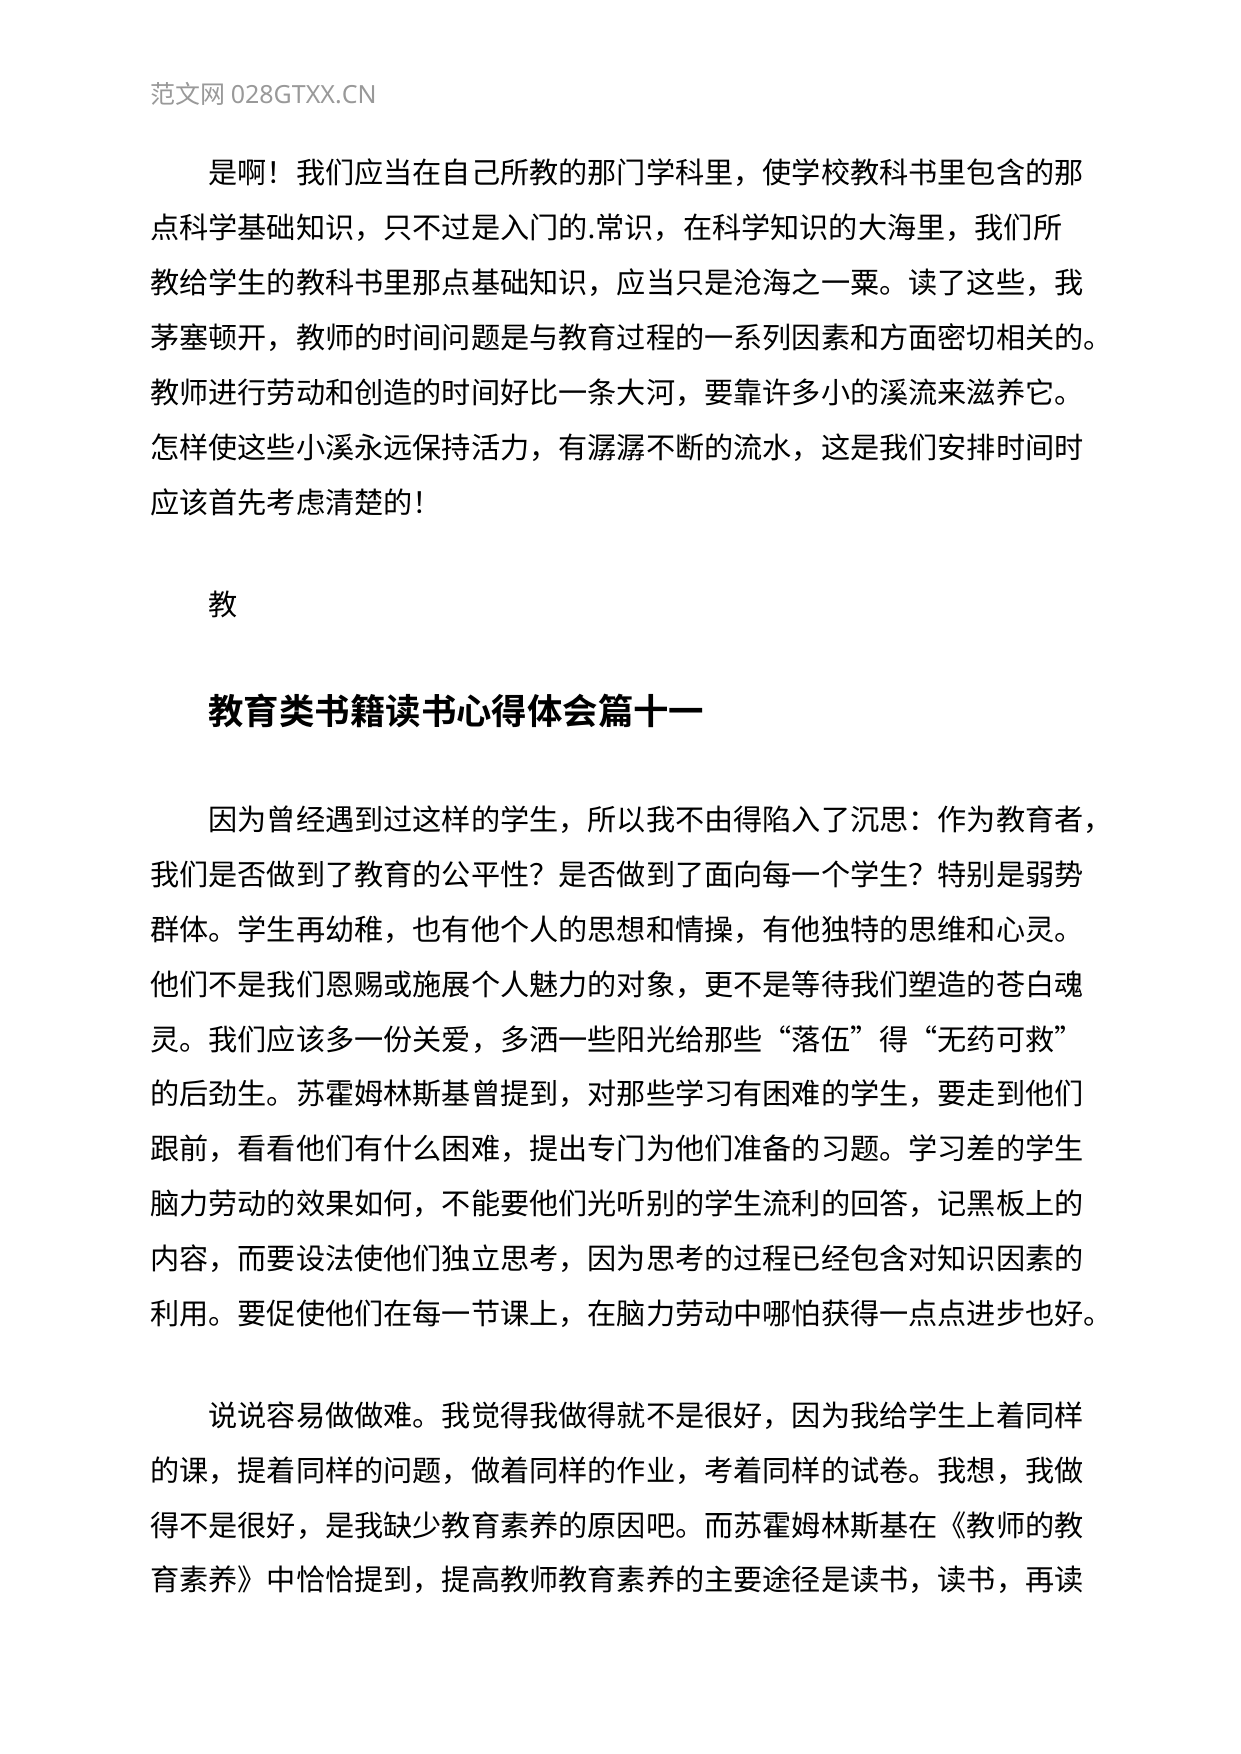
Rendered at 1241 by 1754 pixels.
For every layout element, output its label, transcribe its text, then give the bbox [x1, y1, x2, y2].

text 教育类书籍读书心得体会篇十一 [150, 683, 1090, 734]
text 是啊！我们应当在自己所教的那门学科里，使学校教科书里包含的那点科学基础知识，只不过是入门的.常识，在科学知识的大海里，我们所教给学生的教科书里那点基础知识，应当只是沧海之一粟。读了这些，我茅塞顿开，教师的时间问题是与教育过程的一系列因素和方面密切相关的。教师进行劳动和创造的时间好比一条大河，要靠许多小的溪流来滋养它。怎样使这些小溪永远保持活力，有潺潺不断的流水，这是我们安排时间时应该首先考虑清楚的！ [150, 150, 1090, 522]
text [150, 1392, 1090, 1599]
text 因为曾经遇到过这样的学生，所以我不由得陷入了沉思：作为教育者，我们是否做到了教育的公平性？是否做到了面向每一个学生？特别是弱势群体。学生再幼稚，也有他个人的思想和情操，有他独特的思维和心灵。他们不是我们恩赐或施展个人魅力的对象，更不是等待我们塑造的苍白魂灵。我们应该多一份关爱，多洒一些阳光给那些“落伍”得“无药可救”的后劲生。苏霍姆林斯基曾提到，对那些学习有困难的学生，要走到他们跟前，看看他们有什么困难，提出专门为他们准备的习题。学习差的学生脑力劳动的效果如何，不能要他们光听别的学生流利的回答，记黑板上的内容，而要设法使他们独立思考，因为思考的过程已经包含对知识因素的利用。要促使他们在每一节课上，在脑力劳动中哪怕获得一点点进步也好。 [150, 796, 1090, 1333]
text 教 [150, 581, 1090, 623]
